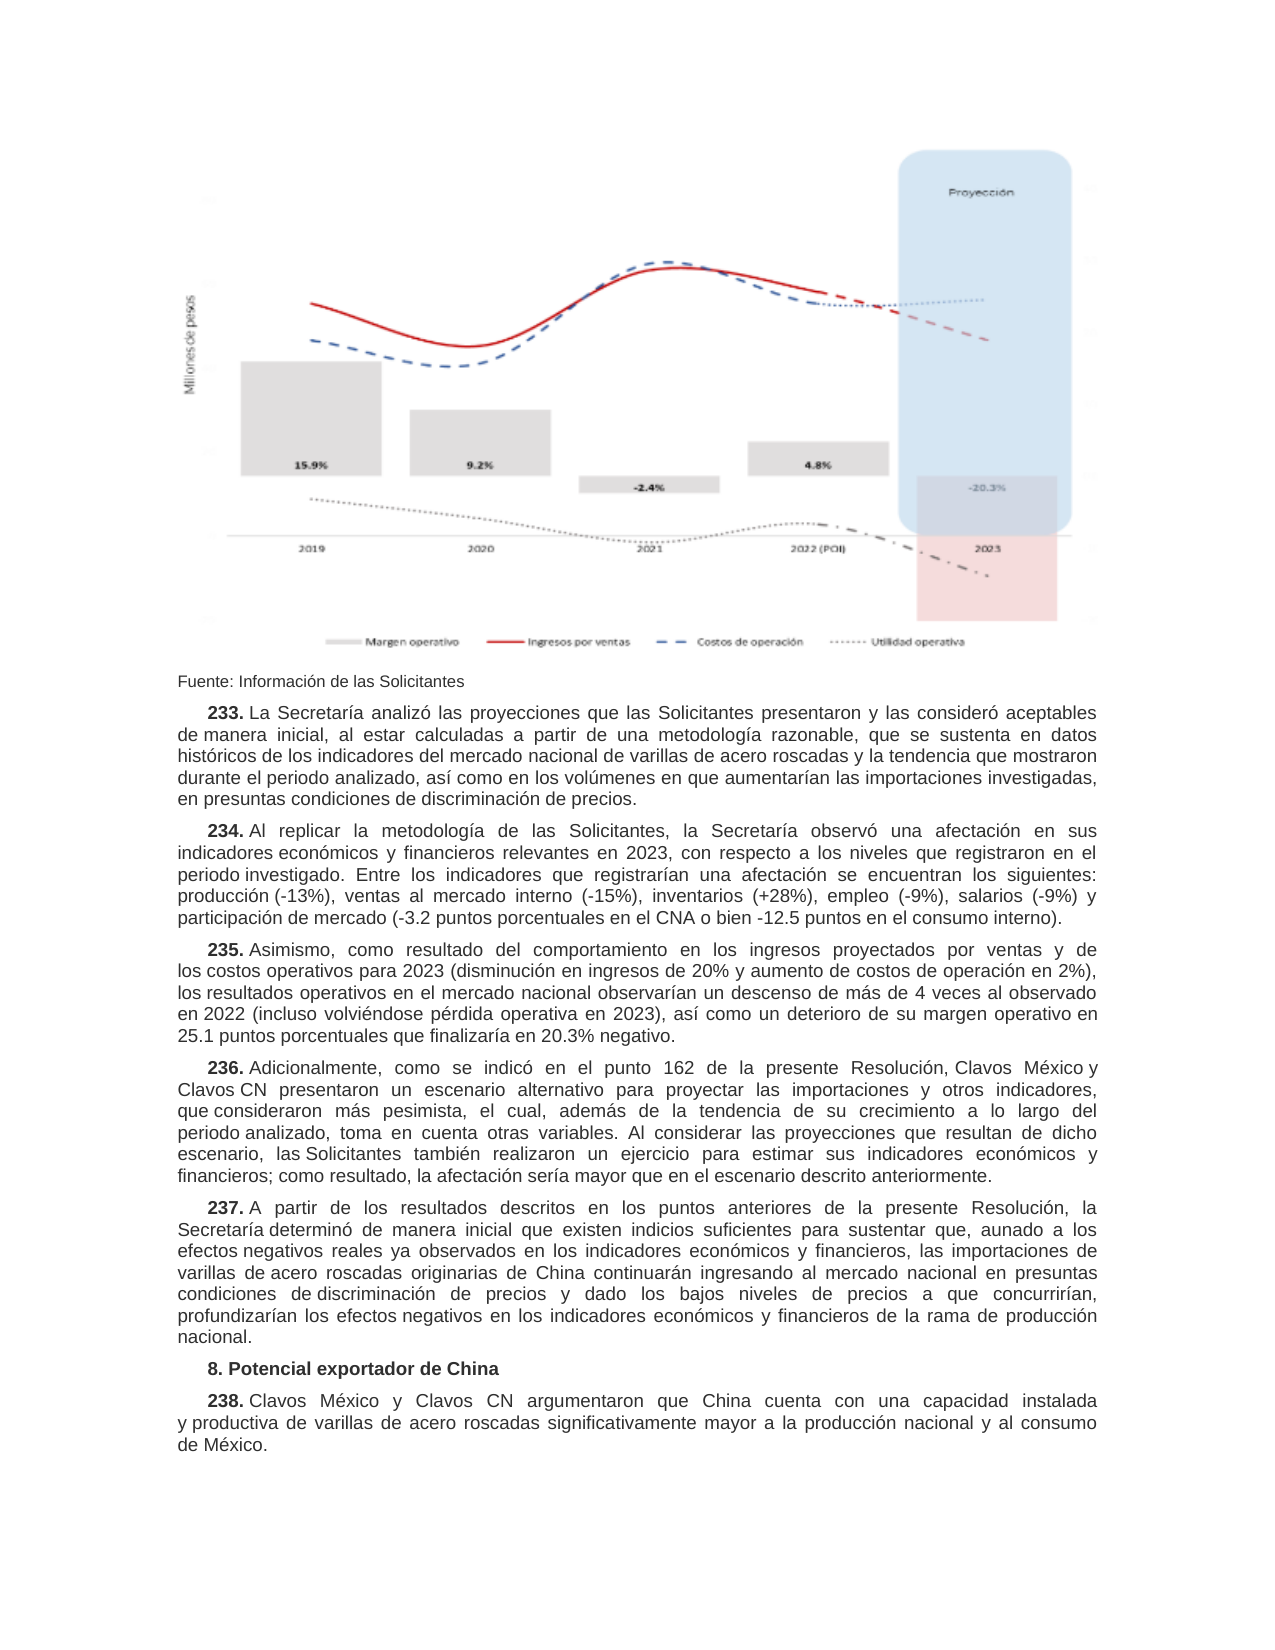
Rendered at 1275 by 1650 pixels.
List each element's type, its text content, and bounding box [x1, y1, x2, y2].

text 233. La Secretaría analizó las proyecciones que las Solicitantes presentaron y las consideró aceptables de manera inicial, al estar calculadas a partir de una metodología razonable, que se sustenta en datos históricos de los indicadores del mercado nacional de varillas de acero roscadas y la tendencia que mostraron durante el periodo analizado, así como en los volúmenes en que aumentarían las importaciones investigadas, en presuntas condiciones de discriminación de precios. [177, 702, 1098, 810]
text 237. A partir de los resultados descritos en los puntos anteriores de la presente Resolución, la Secretaría determinó de manera inicial que existen indicios suficientes para sustentar que, aunado a los efectos negativos reales ya observados en los indicadores económicos y financieros, las importaciones de varillas de acero roscadas originarias de China continuarán ingresando al mercado nacional en presuntas condiciones de discriminación de precios y dado los bajos niveles de precios a que concurrirían, profundizarían los efectos negativos en los indicadores económicos y financieros de la rama de producción nacional. [177, 1197, 1098, 1348]
text 234. Al replicar la metodología de las Solicitantes, la Secretaría observó una afectación en sus indicadores económicos y financieros relevantes en 2023, con respecto a los niveles que registraron en el periodo investigado. Entre los indicadores que registrarían una afectación se encuentran los siguientes: producción (-13%), ventas al mercado interno (-15%), inventarios (+28%), empleo (-9%), salarios (-9%) y participación de mercado (-3.2 puntos porcentuales en el CNA o bien -12.5 puntos en el consumo interno). [177, 820, 1098, 928]
text 8. Potencial exportador de China [177, 1358, 1098, 1380]
text 235. Asimismo, como resultado del comportamiento en los ingresos proyectados por ventas y de los costos operativos para 2023 (disminución en ingresos de 20% y aumento de costos de operación en 2%), los resultados operativos en el mercado nacional observarían un descenso de más de 4 veces al observado en 2022 (incluso volviéndose pérdida operativa en 2023), así como un deterioro de su margen operativo en 25.1 puntos porcentuales que finalizaría en 20.3% negativo. [177, 938, 1098, 1046]
text Fuente: Información de las Solicitantes [177, 672, 1098, 691]
picture [177, 147, 1098, 662]
text 236. Adicionalmente, como se indicó en el punto 162 de la presente Resolución, Clavos México y Clavos CN presentaron un escenario alternativo para proyectar las importaciones y otros indicadores, que consideraron más pesimista, el cual, además de la tendencia de su crecimiento a lo largo del periodo analizado, toma en cuenta otras variables. Al considerar las proyecciones que resultan de dicho escenario, las Solicitantes también realizaron un ejercicio para estimar sus indicadores económicos y financieros; como resultado, la afectación sería mayor que en el escenario descrito anteriormente. [177, 1057, 1098, 1186]
text 238. Clavos México y Clavos CN argumentaron que China cuenta con una capacidad instalada y productiva de varillas de acero roscadas significativamente mayor a la producción nacional y al consumo de México. [177, 1390, 1098, 1455]
